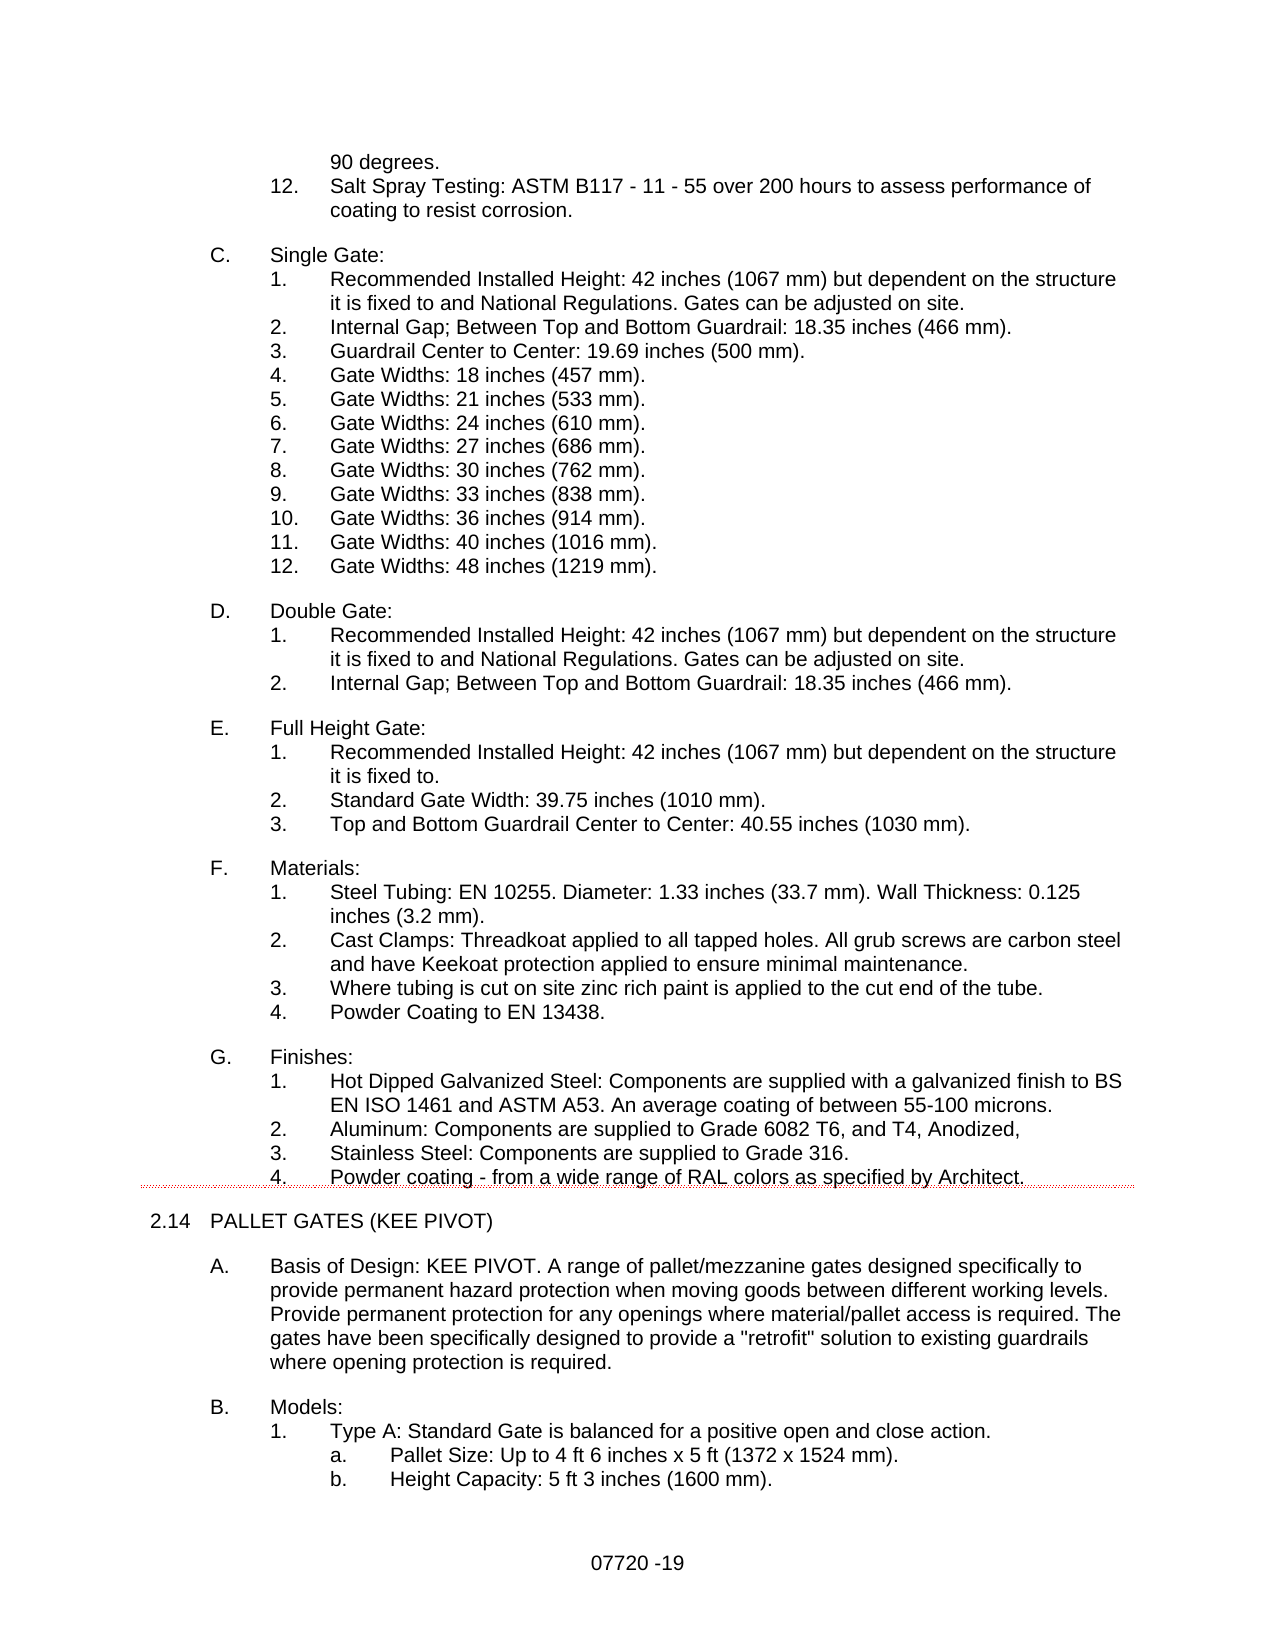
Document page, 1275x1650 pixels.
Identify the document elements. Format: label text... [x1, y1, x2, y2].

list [270, 150, 1125, 174]
list Gate Widths: 40 inches (1016 mm). [270, 530, 1125, 554]
list Height Capacity: 5 ft 3 inches (1600 mm). [330, 1467, 1125, 1491]
list Internal Gap; Between Top and Bottom Guardrail: 18.35 inches (466 mm). [270, 671, 1125, 695]
list Where tubing is cut on site zinc rich paint is applied to the cut end of the tube. [270, 976, 1125, 1000]
list Pallet Size: Up to 4 ft 6 inches x 5 ft (1372 x 1524 mm). [330, 1443, 1125, 1467]
list Guardrail Center to Center: 19.69 inches (500 mm). [270, 338, 1125, 362]
list Type A: Standard Gate is balanced for a positive open and close action. [270, 1419, 1125, 1443]
list Stainless Steel: Components are supplied to Grade 316. [270, 1141, 1125, 1164]
list Gate Widths: 24 inches (610 mm). [270, 410, 1125, 434]
list Gate Widths: 30 inches (762 mm). [270, 458, 1125, 482]
list Recommended Installed Height: 42 inches (1067 mm) but dependent on the structure it is fixed to and National Regulations. Gates can be adjusted on site. [270, 623, 1125, 671]
list Gate Widths: 27 inches (686 mm). [270, 434, 1125, 458]
list Gate Widths: 48 inches (1219 mm). [270, 554, 1125, 578]
list Double Gate: [210, 599, 1125, 623]
list Gate Widths: 33 inches (838 mm). [270, 482, 1125, 506]
list Aluminum: Components are supplied to Grade 6082 T6, and T4, Anodized, [270, 1117, 1125, 1141]
list PALLET GATES (KEE PIVOT) [150, 1209, 1125, 1233]
list Powder coating - from a wide range of RAL colors as specified by Architect. [270, 1164, 1125, 1188]
list Gate Widths: 36 inches (914 mm). [270, 506, 1125, 530]
list Powder Coating to EN 13438. [270, 1000, 1125, 1024]
list Basis of Design: KEE PIVOT. A range of pallet/mezzanine gates designed specifically to provide permanent hazard protection when moving goods between different working levels. Provide permanent protection for any openings where material/pallet access is required. The gates have been specifically designed to provide a "retrofit" solution to existing guardrails where opening protection is required. [210, 1254, 1125, 1374]
list Hot Dipped Galvanized Steel: Components are supplied with a galvanized finish to BS EN ISO 1461 and ASTM A53. An average coating of between 55-100 microns. [270, 1069, 1125, 1117]
list Recommended Installed Height: 42 inches (1067 mm) but dependent on the structure it is fixed to and National Regulations. Gates can be adjusted on site. [270, 267, 1125, 314]
list Cast Clamps: Threadkoat applied to all tapped holes. All grub screws are carbon steel and have Keekoat protection applied to ensure minimal maintenance. [270, 928, 1125, 976]
list Salt Spray Testing: ASTM B117 - 11 - 55 over 200 hours to assess performance of coating to resist corrosion. [270, 174, 1125, 222]
list Standard Gate Width: 39.75 inches (1010 mm). [270, 787, 1125, 811]
list Single Gate: [210, 243, 1125, 267]
list Models: [210, 1395, 1125, 1419]
list Steel Tubing: EN 10255. Diameter: 1.33 inches (33.7 mm). Wall Thickness: 0.125 inches (3.2 mm). [270, 880, 1125, 928]
list Full Height Gate: [210, 716, 1125, 739]
list Materials: [210, 856, 1125, 880]
list Gate Widths: 18 inches (457 mm). [270, 362, 1125, 386]
list Internal Gap; Between Top and Bottom Guardrail: 18.35 inches (466 mm). [270, 314, 1125, 338]
list Finishes: [210, 1045, 1125, 1069]
list Gate Widths: 21 inches (533 mm). [270, 386, 1125, 410]
list Top and Bottom Guardrail Center to Center: 40.55 inches (1030 mm). [270, 811, 1125, 835]
list Recommended Installed Height: 42 inches (1067 mm) but dependent on the structure it is fixed to. [270, 739, 1125, 787]
